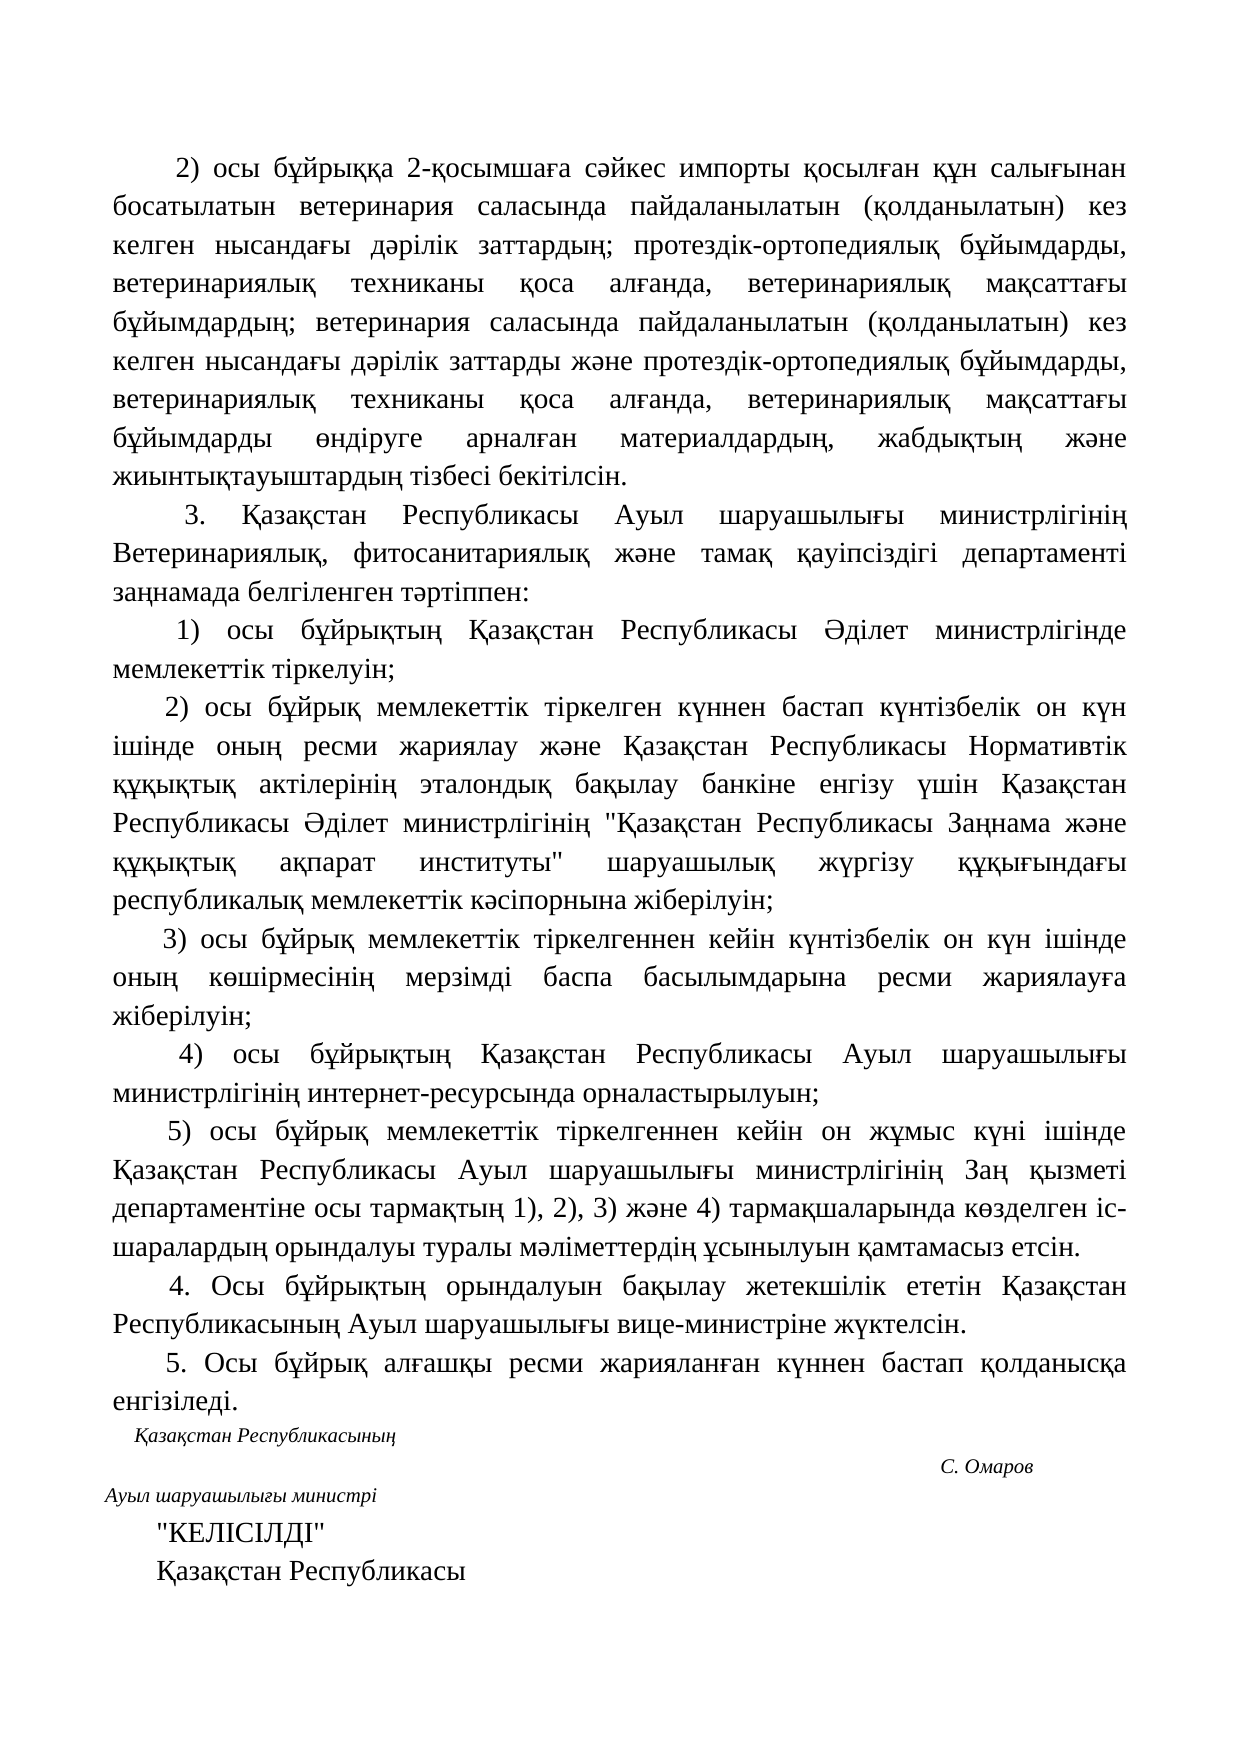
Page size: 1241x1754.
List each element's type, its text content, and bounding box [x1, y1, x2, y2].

text 3) осы бұйрық мемлекеттік тіркелгеннен кейін күнтізбелік он күн ішінде оның көшірмесінің мерзімді баспа басылымдарына ресми жариялауға жіберілуін; [112, 921, 1128, 1031]
text 2) осы бұйрыққа 2-қосымшаға сәйкес импорты қосылған құн салығынан босатылатын ветеринария саласында пайдаланылатын (қолданылатын) кез келген нысандағы дәрілік заттардың; протездiк-ортопедиялық бұйымдарды, ветеринариялық техниканы қоса алғанда, ветеринариялық мақсаттағы бұйымдардың; ветеринария саласында пайдаланылатын (қолданылатын) кез келген нысандағы дәрілік заттарды және протездiк-ортопедиялық бұйымдарды, ветеринариялық техниканы қоса алғанда, ветеринариялық мақсаттағы бұйымдарды өндіруге арналған материалдардың, жабдықтың және жиынтықтауыштардың тізбесі бекітілсін. [112, 150, 1128, 492]
table_header Қазақстан Республикасының Ауыл шаруашылығы министрі [101, 1422, 939, 1515]
text "КЕЛІСІЛДІ" [112, 1515, 1128, 1548]
text 2) осы бұйрық мемлекеттік тіркелген күннен бастап күнтізбелік он күн ішінде оның ресми жариялау және Қазақстан Республикасы Нормативтік құқықтық актілерінің эталондық бақылау банкіне енгізу үшін Қазақстан Республикасы Әділет министрлігінің "Қазақстан Республикасы Заңнама және құқықтық ақпарат институты" шаруашылық жүргізу құқығындағы республикалық мемлекеттік кәсіпорнына жіберілуін; [112, 689, 1128, 916]
text 5) осы бұйрық мемлекеттік тіркелгеннен кейін он жұмыс күні ішінде Қазақстан Республикасы Ауыл шаруашылығы министрлігінің Заң қызметі департаментіне осы тармақтың 1), 2), 3) және 4) тармақшаларында көзделген іс-шаралардың орындалуы туралы мәліметтердің ұсынылуын қамтамасыз етсін. [112, 1113, 1128, 1263]
table_header С. Омаров [939, 1422, 1240, 1515]
text 4. Осы бұйрықтың орындалуын бақылау жетекшілік ететін Қазақстан Республикасының Ауыл шаруашылығы вице-министріне жүктелсін. [112, 1268, 1128, 1340]
text 3. Қазақстан Республикасы Ауыл шаруашылығы министрлігінің Ветеринариялық, фитосанитариялық және тамақ қауіпсіздігі департаменті заңнамада белгіленген тәртіппен: [112, 497, 1128, 607]
text 4) осы бұйрықтың Қазақстан Республикасы Ауыл шаруашылығы министрлігінің интернет-ресурсында орналастырылуын; [112, 1036, 1128, 1108]
text 5. Осы бұйрық алғашқы ресми жарияланған күннен бастап қолданысқа енгiзiледi. [112, 1345, 1128, 1417]
text 1) осы бұйрықтың Қазақстан Республикасы Әділет министрлігінде мемлекеттік тіркелуін; [112, 612, 1128, 684]
text Қазақстан Республикасы [112, 1553, 1128, 1587]
